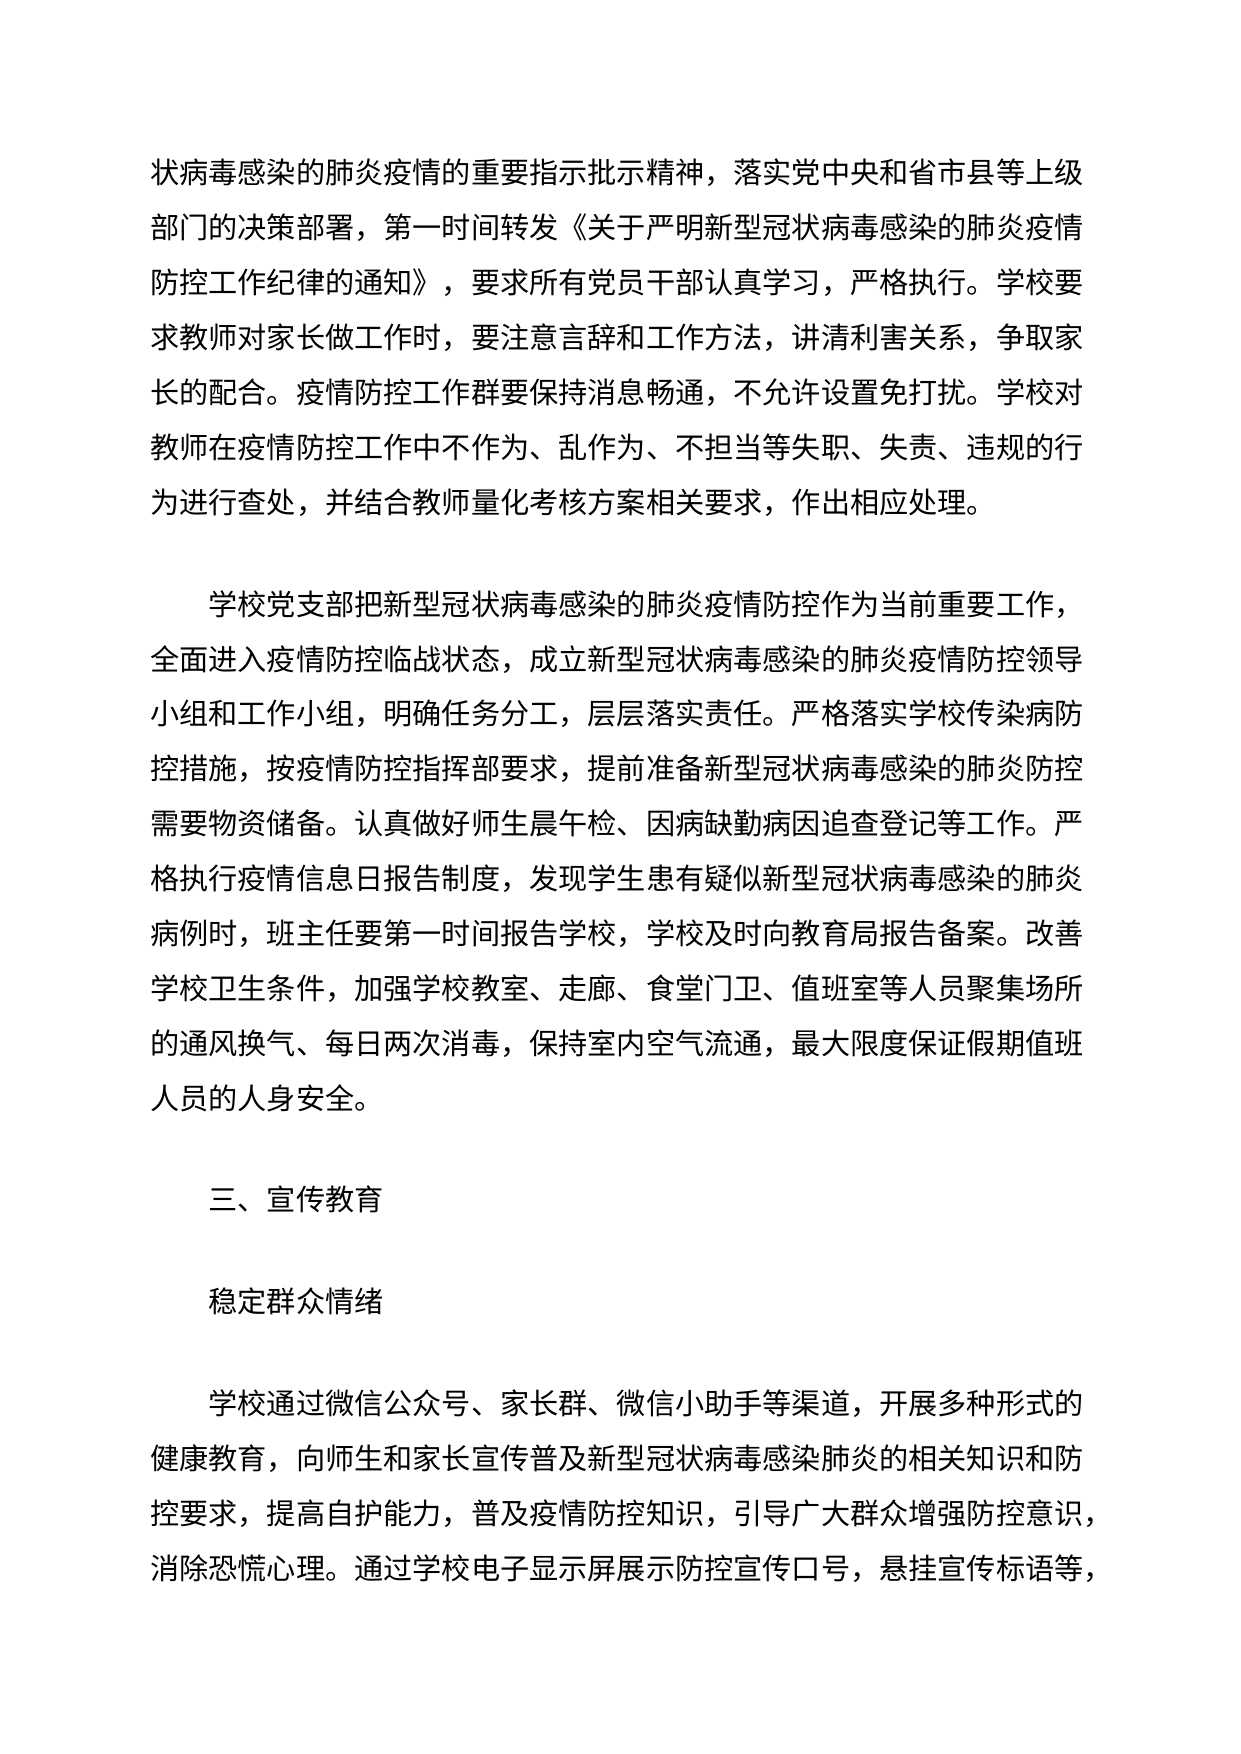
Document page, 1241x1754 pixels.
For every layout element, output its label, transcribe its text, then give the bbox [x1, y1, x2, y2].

text 稳定群众情绪 [150, 1279, 1090, 1321]
text 学校党支部把新型冠状病毒感染的肺炎疫情防控作为当前重要工作，全面进入疫情防控临战状态，成立新型冠状病毒感染的肺炎疫情防控领导小组和工作小组，明确任务分工，层层落实责任。严格落实学校传染病防控措施，按疫情防控指挥部要求，提前准备新型冠状病毒感染的肺炎防控需要物资储备。认真做好师生晨午检、因病缺勤病因追查登记等工作。严格执行疫情信息日报告制度，发现学生患有疑似新型冠状病毒感染的肺炎病例时，班主任要第一时间报告学校，学校及时向教育局报告备案。改善学校卫生条件，加强学校教室、走廊、食堂门卫、值班室等人员聚集场所的通风换气、每日两次消毒，保持室内空气流通，最大限度保证假期值班人员的人身安全。 [150, 581, 1090, 1117]
text 三、宣传教育 [150, 1177, 1090, 1219]
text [150, 1381, 1090, 1587]
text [150, 150, 1090, 522]
